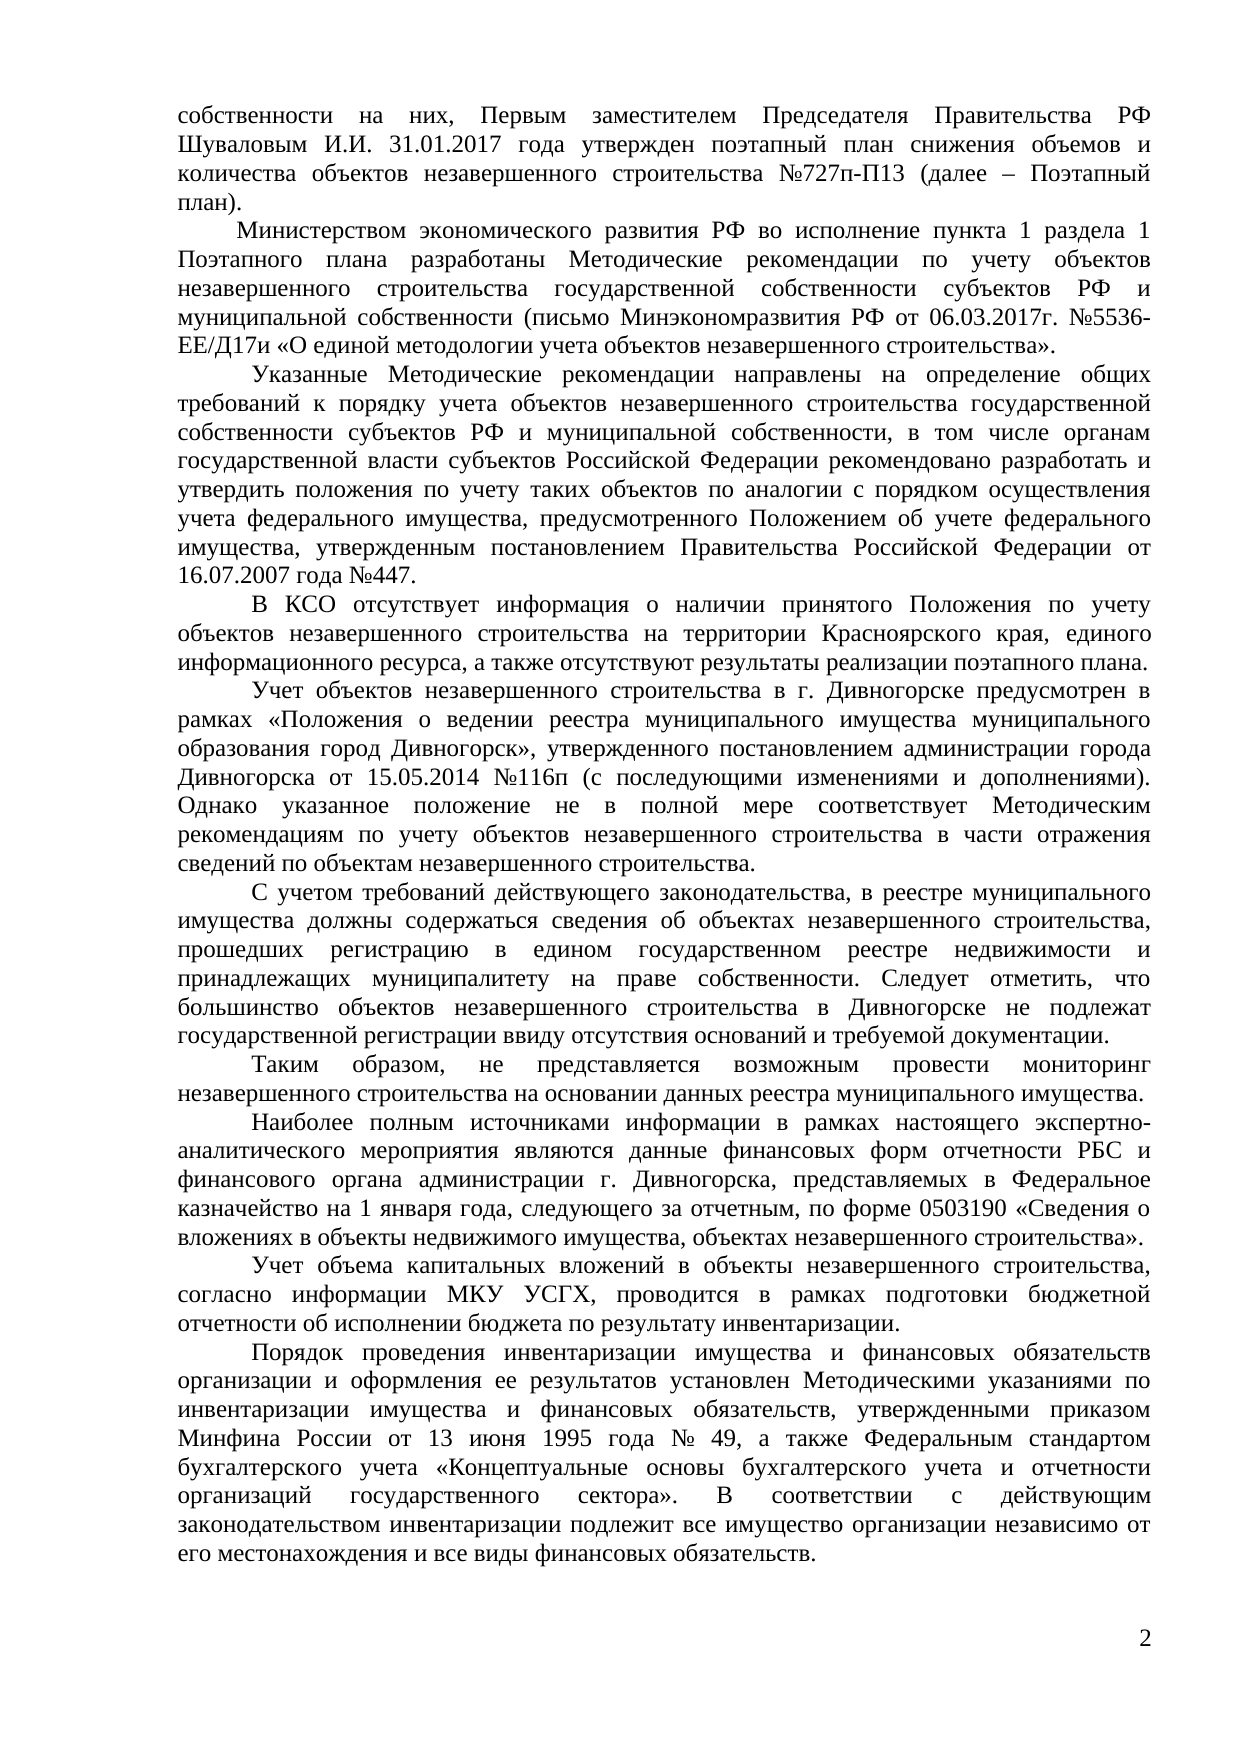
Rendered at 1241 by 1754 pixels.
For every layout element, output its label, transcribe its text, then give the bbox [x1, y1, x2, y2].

text Учет объема капитальных вложений в объекты незавершенного строительства, согласно информации МКУ УСГХ, проводится в рамках подготовки бюджетной отчетности об исполнении бюджета по результату инвентаризации. [177, 1250, 1152, 1337]
text Учет объектов незавершенного строительства в г. Дивногорске предусмотрен в рамках «Положения о ведении реестра муниципального имущества муниципального образования город Дивногорск», утвержденного постановлением администрации города Дивногорска от 15.05.2014 №116п (с последующими изменениями и дополнениями). Однако указанное положение не в полной мере соответствует Методическим рекомендациям по учету объектов незавершенного строительства в части отражения сведений по объектам незавершенного строительства. [177, 675, 1152, 877]
text С учетом требований действующего законодательства, в реестре муниципального имущества должны содержаться сведения об объектах незавершенного строительства, прошедших регистрацию в едином государственном реестре недвижимости и принадлежащих муниципалитету на праве собственности. Следует отметить, что большинство объектов незавершенного строительства в Дивногорске не подлежат государственной регистрации ввиду отсутствия оснований и требуемой документации. [177, 877, 1152, 1049]
text Таким образом, не представляется возможным провести мониторинг незавершенного строительства на основании данных реестра муниципального имущества. [177, 1049, 1152, 1107]
text Указанные Методические рекомендации направлены на определение общих требований к порядку учета объектов незавершенного строительства государственной собственности субъектов РФ и муниципальной собственности, в том числе органам государственной власти субъектов Российской Федерации рекомендовано разработать и утвердить положения по учету таких объектов по аналогии с порядком осуществления учета федерального имущества, предусмотренного Положением об учете федерального имущества, утвержденным постановлением Правительства Российской Федерации от 16.07.2007 года №447. [177, 359, 1152, 589]
text В КСО отсутствует информация о наличии принятого Положения по учету объектов незавершенного строительства на территории Красноярского края, единого информационного ресурса, а также отсутствуют результаты реализации поэтапного плана. [177, 589, 1152, 675]
text Наиболее полным источниками информации в рамках настоящего экспертно- аналитического мероприятия являются данные финансовых форм отчетности РБС и финансового органа администрации г. Дивногорска, представляемых в Федеральное казначейство на 1 января года, следующего за отчетным, по форме 0503190 «Сведения о вложениях в объекты недвижимого имущества, объектах незавершенного строительства». [177, 1107, 1152, 1250]
text Порядок проведения инвентаризации имущества и финансовых обязательств организации и оформления ее результатов установлен Методическими указаниями по инвентаризации имущества и финансовых обязательств, утвержденными приказом Минфина России от 13 июня 1995 года № 49, а также Федеральным стандартом бухгалтерского учета «Концептуальные основы бухгалтерского учета и отчетности организаций государственного сектора». В соответствии с действующим законодательством инвентаризации подлежит все имущество организации независимо от его местонахождения и все виды финансовых обязательств. [177, 1337, 1152, 1567]
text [177, 100, 1152, 215]
text Министерством экономического развития РФ во исполнение пункта 1 раздела 1 Поэтапного плана разработаны Методические рекомендации по учету объектов незавершенного строительства государственной собственности субъектов РФ и муниципальной собственности (письмо Минэкономразвития РФ от 06.03.2017г. №5536-ЕЕ/Д17и «О единой методологии учета объектов незавершенного строительства». [177, 215, 1152, 359]
